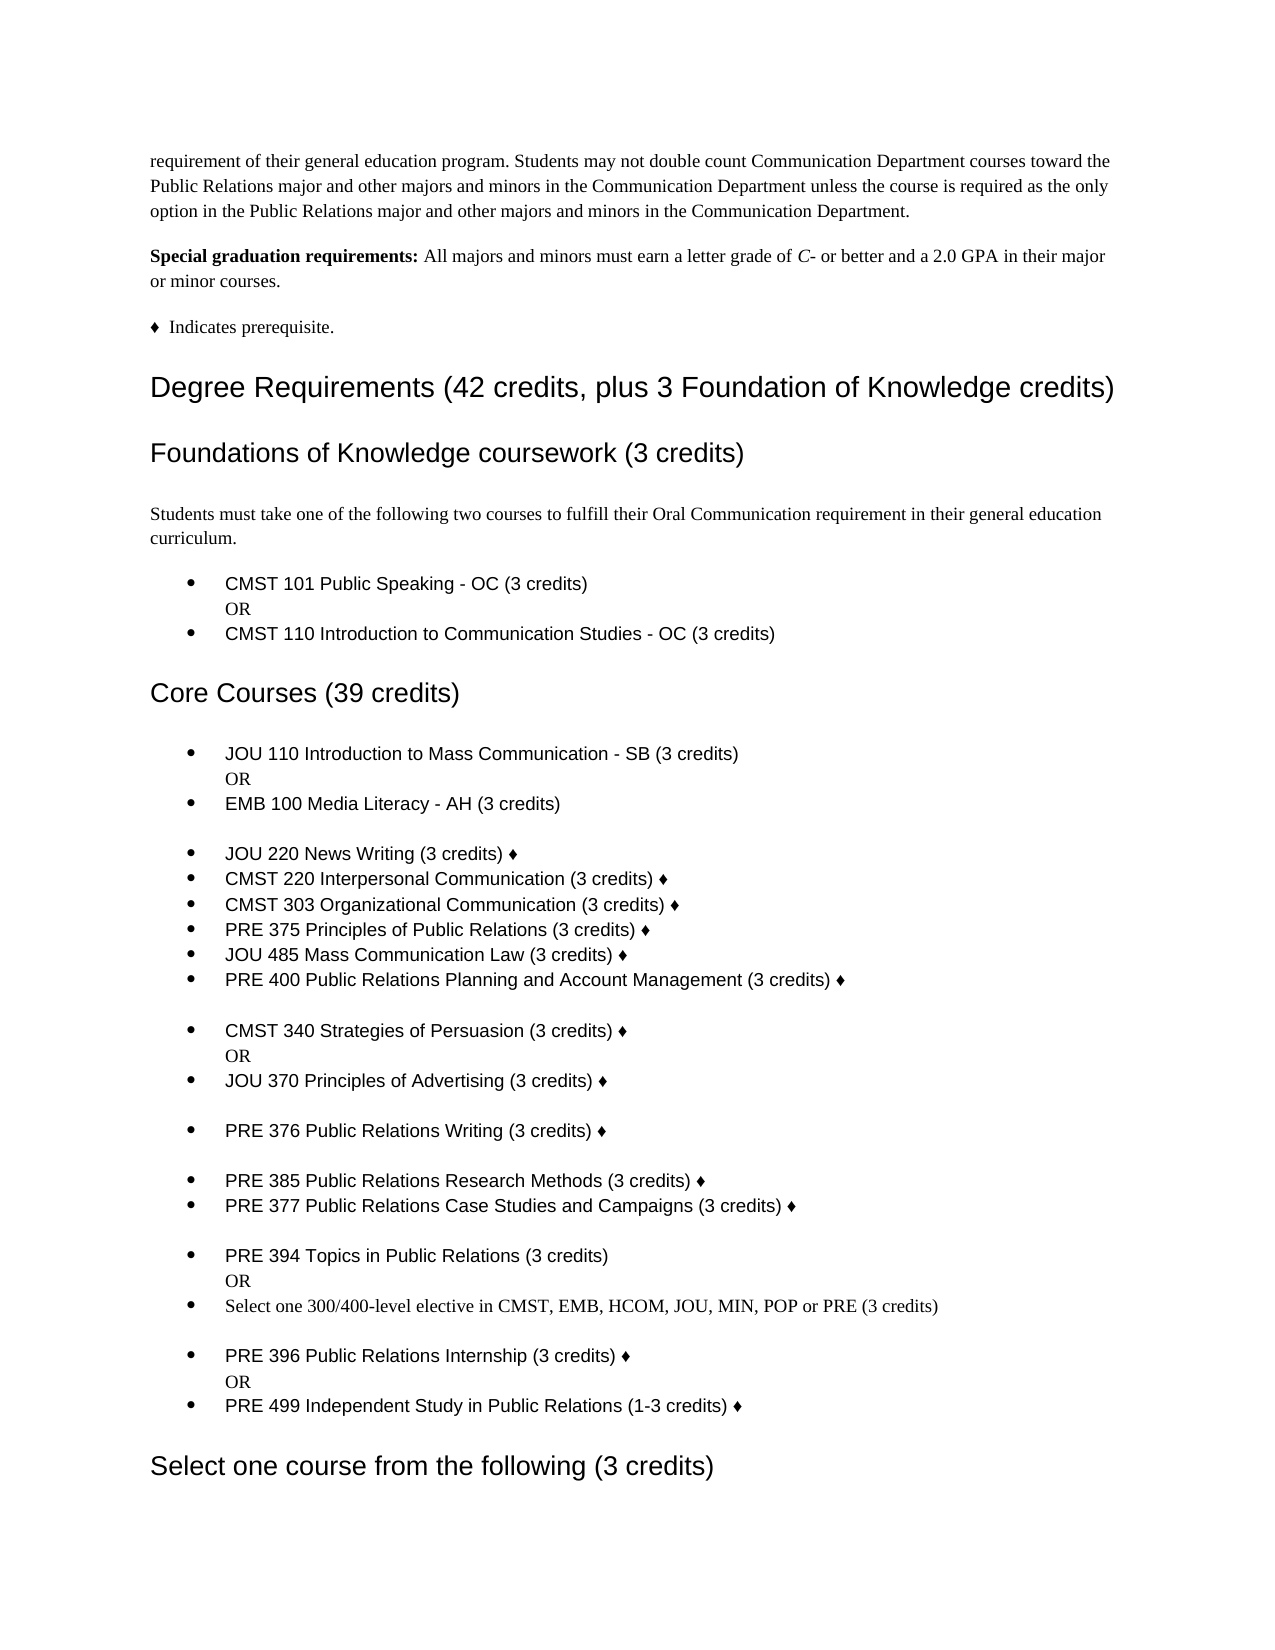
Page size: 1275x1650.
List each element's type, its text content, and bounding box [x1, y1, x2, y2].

list CMST 340 Strategies of Persuasion (3 credits) ♦ [187, 1019, 1125, 1041]
list CMST 220 Interpersonal Communication (3 credits) ♦ [187, 868, 1125, 890]
list EMB 100 Media Literacy - AH (3 credits) [187, 793, 1125, 815]
text Degree Requirements (42 credits, plus 3 Foundation of Knowledge credits) [150, 369, 1125, 403]
text OR [225, 598, 1125, 620]
list PRE 400 Public Relations Planning and Account Management (3 credits) ♦ [187, 969, 1125, 991]
text OR [225, 1270, 1125, 1292]
text Students must take one of the following two courses to fulfill their Oral Communication requirement in their general education curriculum. [150, 502, 1125, 549]
list JOU 220 News Writing (3 credits) ♦ [187, 843, 1125, 865]
list CMST 303 Organizational Communication (3 credits) ♦ [187, 893, 1125, 915]
list CMST 101 Public Speaking - OC (3 credits) [187, 573, 1125, 595]
list CMST 110 Introduction to Communication Studies - OC (3 credits) [187, 623, 1125, 645]
list Select one 300/400-level elective in CMST, EMB, HCOM, JOU, MIN, POP or PRE (3 credits) [187, 1295, 1125, 1317]
list JOU 110 Introduction to Mass Communication - SB (3 credits) [187, 742, 1125, 764]
text ♦ Indicates prerequisite. [150, 316, 1125, 337]
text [150, 150, 1125, 221]
list PRE 394 Topics in Public Relations (3 credits) [187, 1245, 1125, 1267]
list PRE 385 Public Relations Research Methods (3 credits) ♦ [187, 1170, 1125, 1192]
list JOU 485 Mass Communication Law (3 credits) ♦ [187, 944, 1125, 966]
list PRE 499 Independent Study in Public Relations (1-3 credits) ♦ [187, 1395, 1125, 1417]
text OR [225, 768, 1125, 789]
text Core Courses (39 credits) [150, 677, 1125, 709]
list PRE 375 Principles of Public Relations (3 credits) ♦ [187, 919, 1125, 941]
text Foundations of Knowledge coursework (3 credits) [150, 437, 1125, 468]
list PRE 377 Public Relations Case Studies and Campaigns (3 credits) ♦ [187, 1195, 1125, 1217]
list JOU 370 Principles of Advertising (3 credits) ♦ [187, 1069, 1125, 1092]
text Special graduation requirements: All majors and minors must earn a letter grade of C- or better and a 2.0 GPA in their major or minor courses. [150, 245, 1125, 292]
text OR [225, 1045, 1125, 1066]
text OR [225, 1371, 1125, 1392]
list PRE 376 Public Relations Writing (3 credits) ♦ [187, 1119, 1125, 1142]
text Select one course from the following (3 credits) [150, 1450, 1125, 1481]
list PRE 396 Public Relations Internship (3 credits) ♦ [187, 1345, 1125, 1367]
